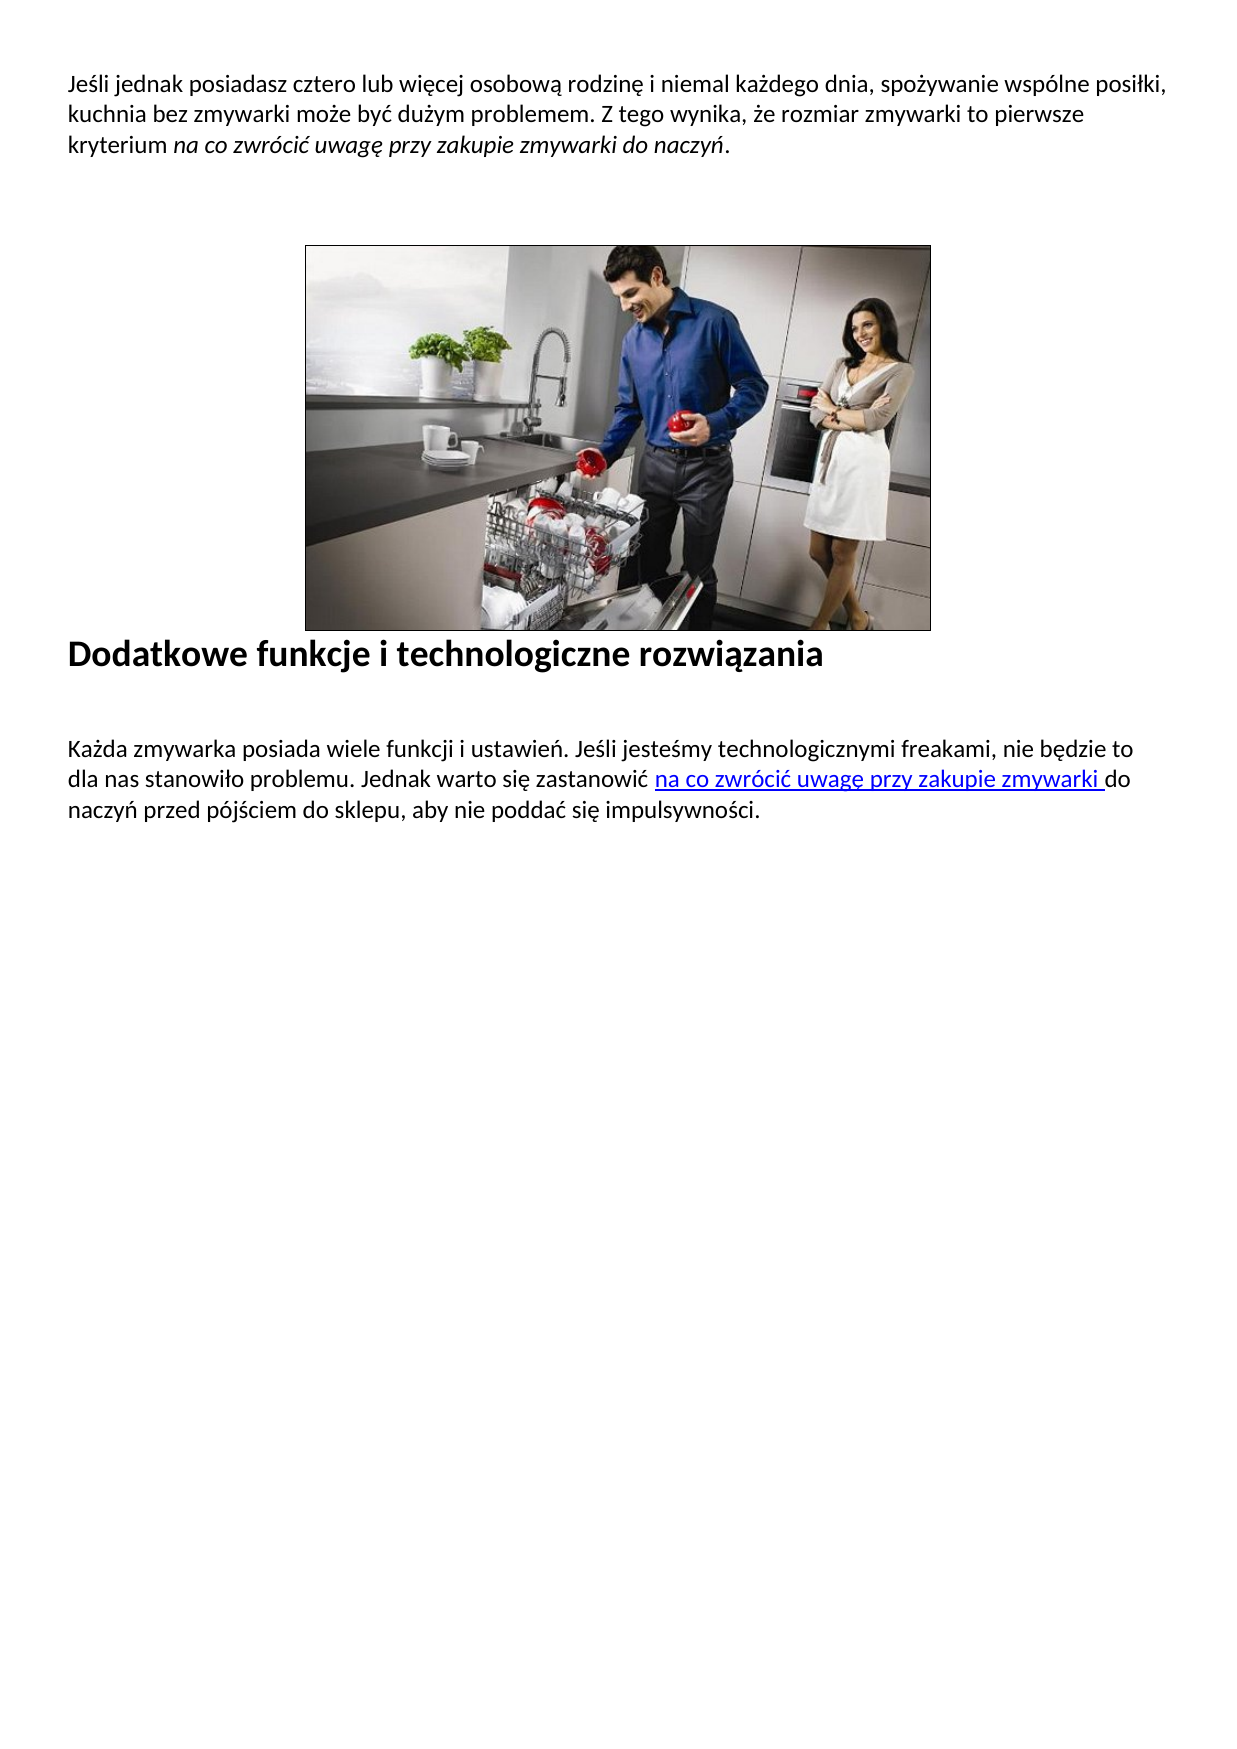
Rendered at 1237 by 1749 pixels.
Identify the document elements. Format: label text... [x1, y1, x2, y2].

text Jeśli jednak posiadasz cztero lub więcej osobową rodzinę i niemal każdego dnia, spożywanie wspólne posiłki, kuchnia bez zmywarki może być dużym problemem. Z tego wynika, że rozmiar zmywarki to pierwsze kryterium na co zwrócić uwagę przy zakupie zmywarki do naczyń. [68, 68, 1169, 159]
picture [306, 246, 930, 630]
text Każda zmywarka posiada wiele funkcji i ustawień. Jeśli jesteśmy technologicznymi freakami, nie będzie to dla nas stanowiło problemu. Jednak warto się zastanowić na co zwrócić uwagę przy zakupie zmywarki do naczyń przed pójściem do sklepu, aby nie poddać się impulsywności. [68, 733, 1169, 824]
text Dodatkowe funkcje i technologiczne rozwiązania [68, 630, 1169, 676]
